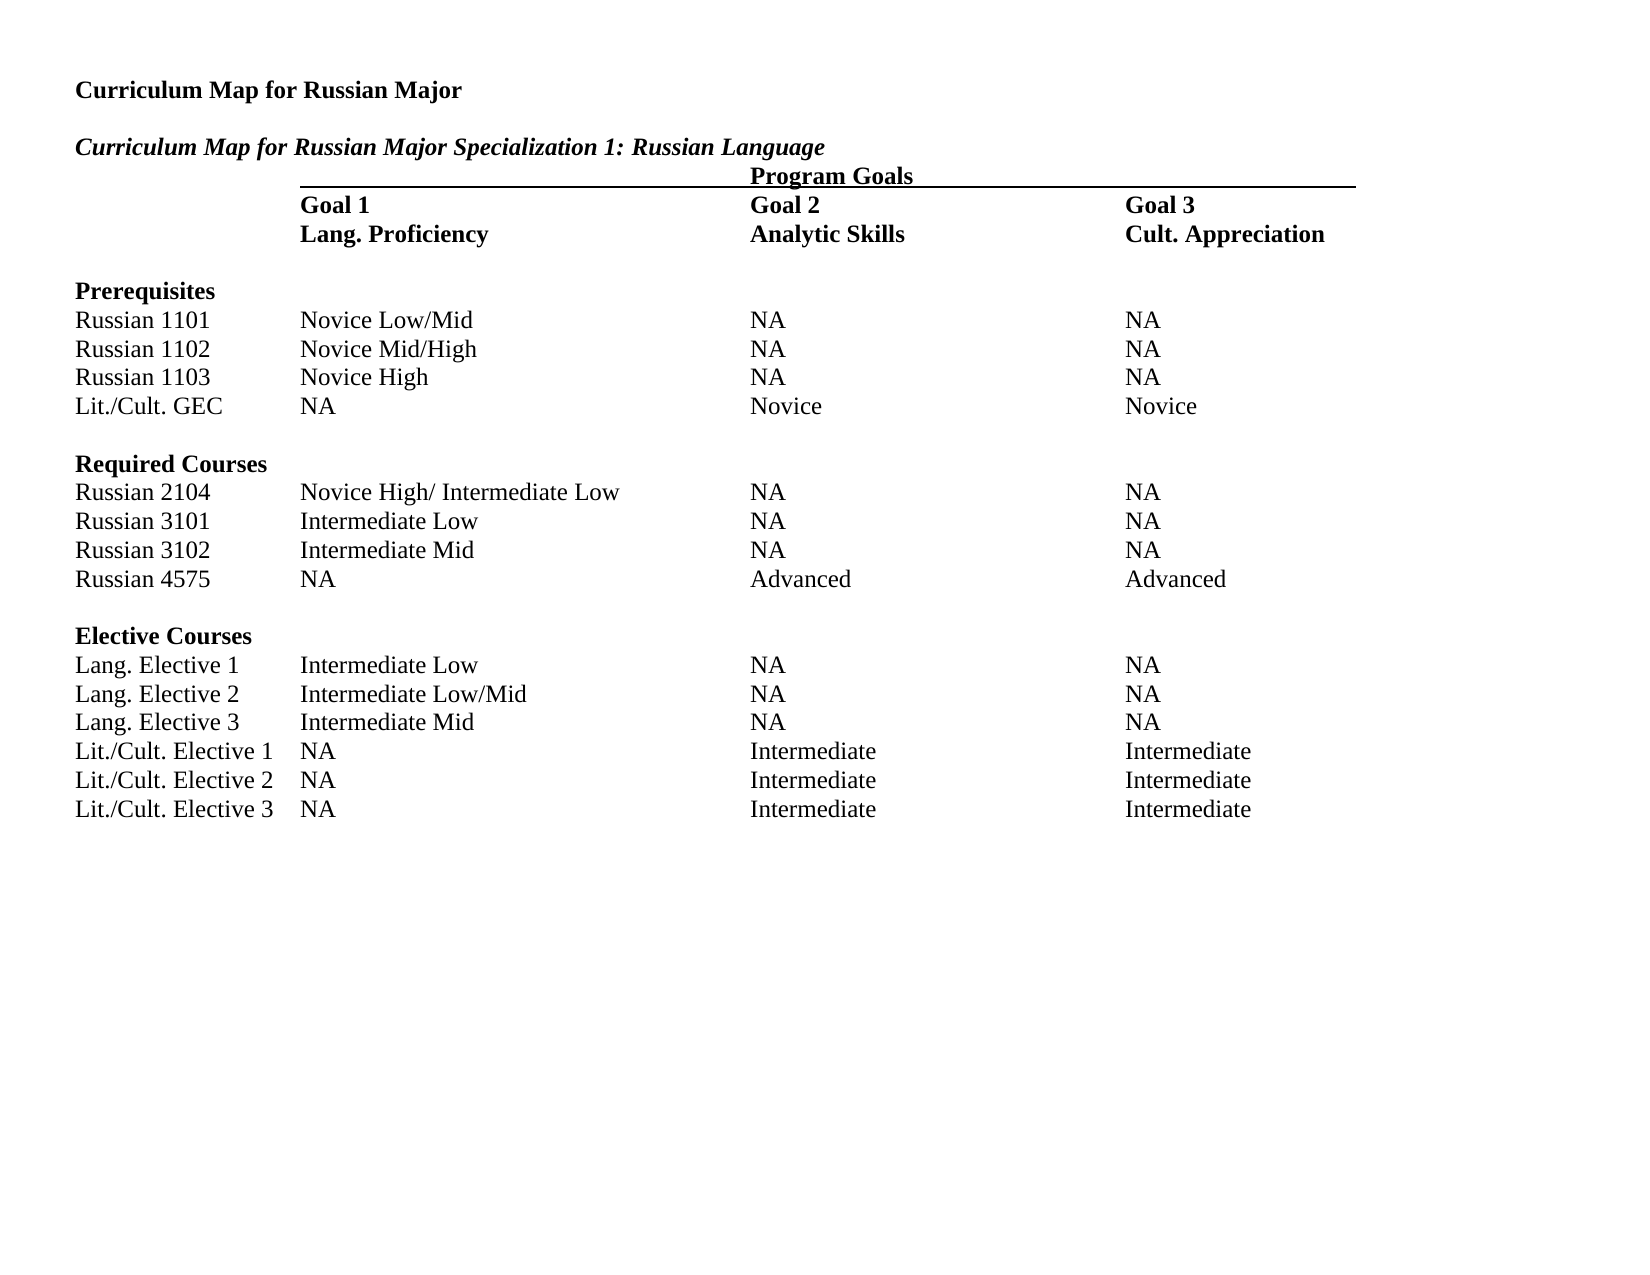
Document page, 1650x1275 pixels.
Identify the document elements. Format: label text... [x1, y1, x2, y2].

text Russian 4575 NA Advanced Advanced [75, 564, 1575, 592]
text Russian 3101 Intermediate Low NA NA [75, 506, 1575, 535]
text Prerequisites [75, 276, 1575, 305]
text Lang. Elective 1 Intermediate Low NA NA [75, 650, 1575, 679]
text Lit./Cult. Elective 1 NA Intermediate Intermediate [75, 736, 1575, 765]
text Russian 1103 Novice High NA NA [75, 362, 1575, 391]
text Lit./Cult. Elective 3 NA Intermediate Intermediate [75, 794, 1575, 822]
text Elective Courses [75, 621, 1575, 650]
text Russian 2104 Novice High/ Intermediate Low NA NA [75, 477, 1575, 506]
text Curriculum Map for Russian Major Specialization 1: Russian Language [75, 132, 1570, 161]
text Lang. Proficiency Analytic Skills Cult. Appreciation [75, 219, 1570, 247]
text Goal 1 Goal 2 Goal 3 [75, 190, 1570, 219]
text Russian 3102 Intermediate Mid NA NA [75, 535, 1575, 564]
text Lang. Elective 2 Intermediate Low/Mid NA NA [75, 679, 1575, 707]
text Lit./Cult. Elective 2 NA Intermediate Intermediate [75, 765, 1575, 794]
text Lit./Cult. GEC NA Novice Novice [75, 391, 1575, 420]
text Lang. Elective 3 Intermediate Mid NA NA [75, 707, 1575, 736]
text Russian 1102 Novice Mid/High NA NA [75, 334, 1575, 362]
text Russian 1101 Novice Low/Mid NA NA [75, 305, 1575, 334]
text Curriculum Map for Russian Major [75, 75, 1570, 104]
text Required Courses [75, 449, 1575, 477]
text Program Goals [75, 161, 1570, 190]
